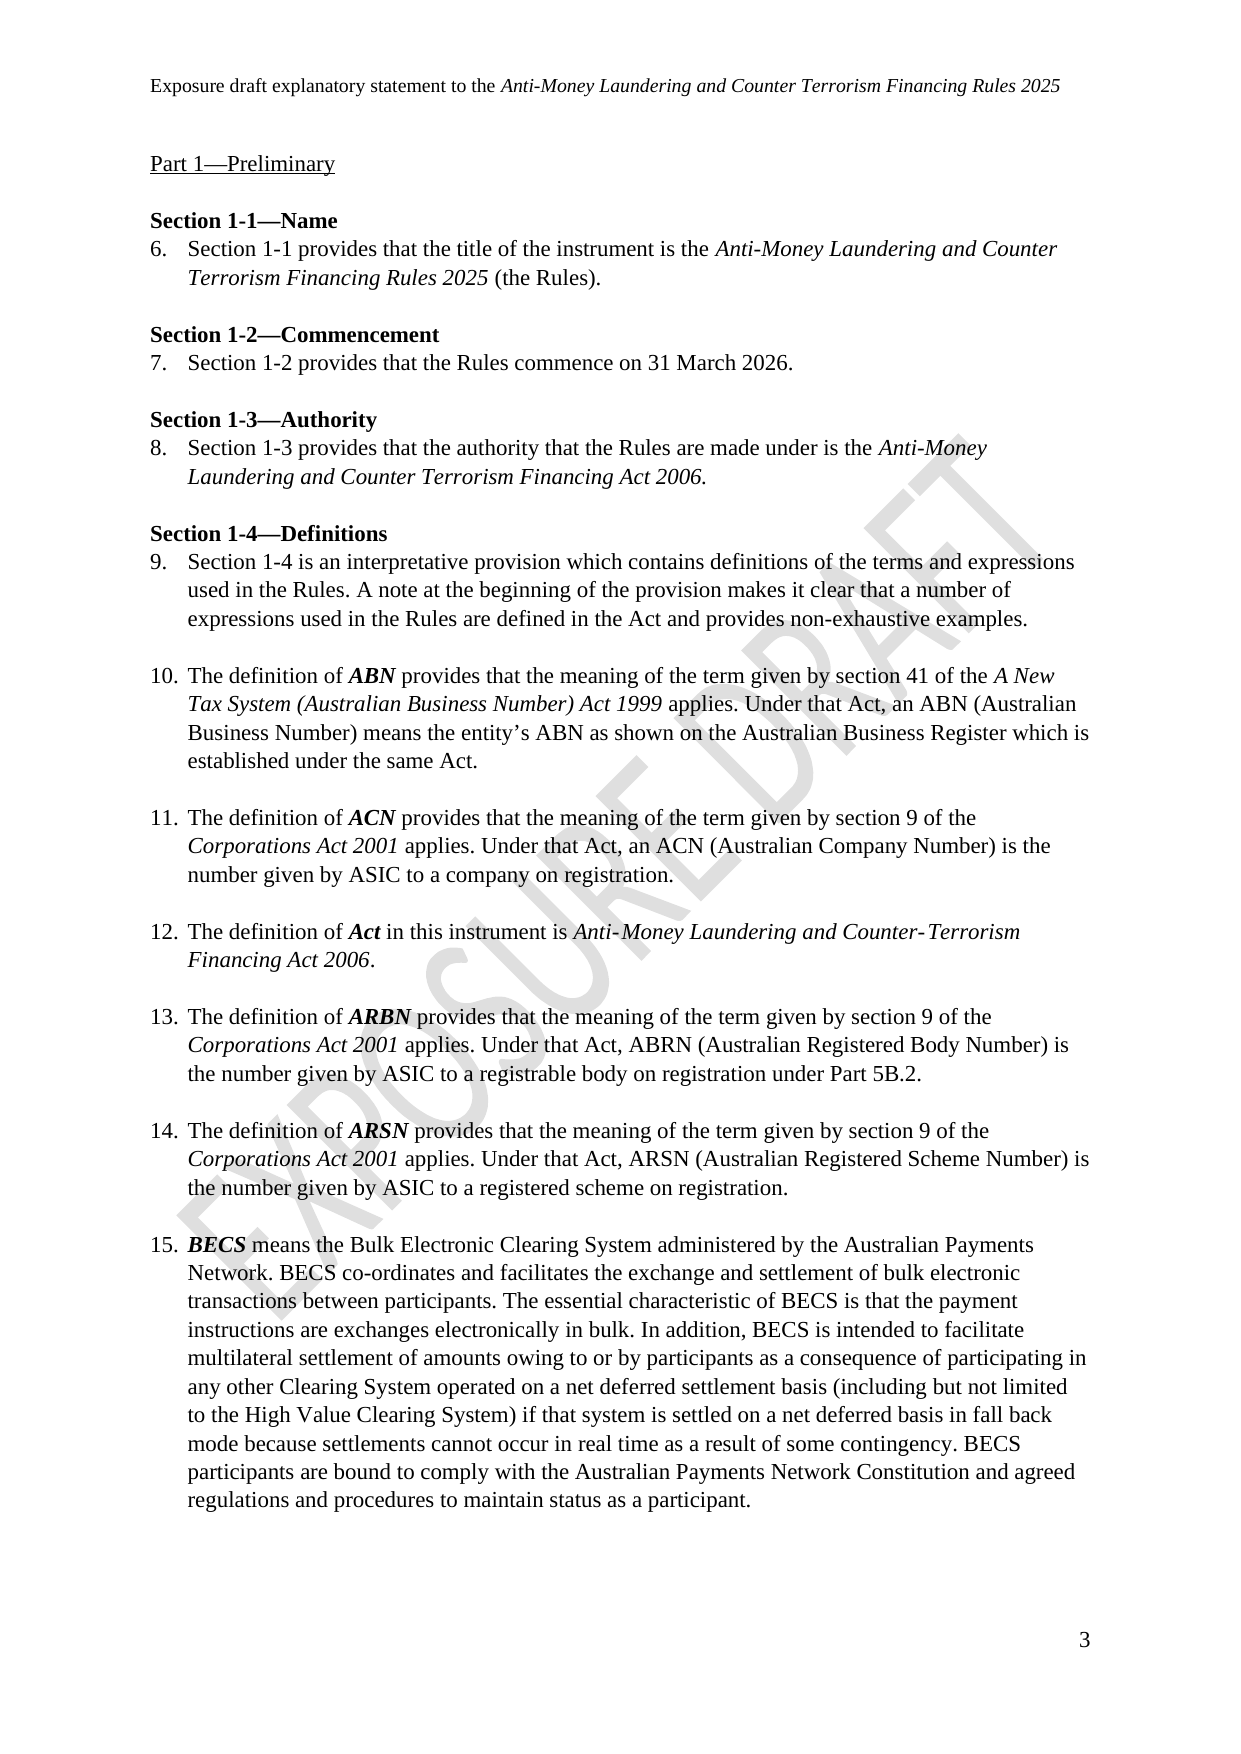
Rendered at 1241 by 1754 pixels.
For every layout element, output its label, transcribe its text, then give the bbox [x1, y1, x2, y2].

text Section 1-2—Commencement [150, 321, 1090, 347]
list The definition of ACN provides that the meaning of the term given by section 9 of the Corporations Act 2001 applies. Under that Act, an ACN (Australian Company Number) is the number given by ASIC to a company on registration. [150, 804, 1090, 887]
text Part 1—Preliminary [150, 150, 1090, 176]
list Section 1-4 is an interpretative provision which contains definitions of the terms and expressions used in the Rules. A note at the beginning of the provision makes it clear that a number of expressions used in the Rules are defined in the Act and provides non-exhaustive examples. [150, 548, 1090, 631]
text Section 1-4—Definitions [150, 520, 1090, 546]
list BECS means the Bulk Electronic Clearing System administered by the Australian Payments Network. BECS co-ordinates and facilitates the exchange and settlement of bulk electronic transactions between participants. The essential characteristic of BECS is that the payment instructions are exchanges electronically in bulk. In addition, BECS is intended to facilitate multilateral settlement of amounts owing to or by participants as a consequence of participating in any other Clearing System operated on a net deferred settlement basis (including but not limited to the High Value Clearing System) if that system is settled on a net deferred basis in fall back mode because settlements cannot occur in real time as a result of some contingency. BECS participants are bound to comply with the Australian Payments Network Constitution and agreed regulations and procedures to maintain status as a participant. [150, 1231, 1090, 1513]
text Section 1-3—Authority [150, 406, 1090, 432]
text Section 1-1—Name [150, 207, 1090, 233]
list The definition of ABN provides that the meaning of the term given by section 41 of the A New Tax System (Australian Business Number) Act 1999 applies. Under that Act, an ABN (Australian Business Number) means the entity’s ABN as shown on the Australian Business Register which is established under the same Act. [150, 662, 1090, 773]
list Section 1-3 provides that the authority that the Rules are made under is the Anti-Money Laundering and Counter Terrorism Financing Act 2006. [150, 434, 1090, 489]
list The definition of Act in this instrument is Anti-Money Laundering and Counter-Terrorism Financing Act 2006. [150, 918, 1090, 973]
list Section 1-1 provides that the title of the instrument is the Anti-Money Laundering and Counter Terrorism Financing Rules 2025 (the Rules). [150, 235, 1090, 290]
list Section 1-2 provides that the Rules commence on 31 March 2026. [150, 349, 1090, 375]
list The definition of ARBN provides that the meaning of the term given by section 9 of the Corporations Act 2001 applies. Under that Act, ABRN (Australian Registered Body Number) is the number given by ASIC to a registrable body on registration under Part 5B.2. [150, 1003, 1090, 1086]
list The definition of ARSN provides that the meaning of the term given by section 9 of the Corporations Act 2001 applies. Under that Act, ARSN (Australian Registered Scheme Number) is the number given by ASIC to a registered scheme on registration. [150, 1117, 1090, 1200]
